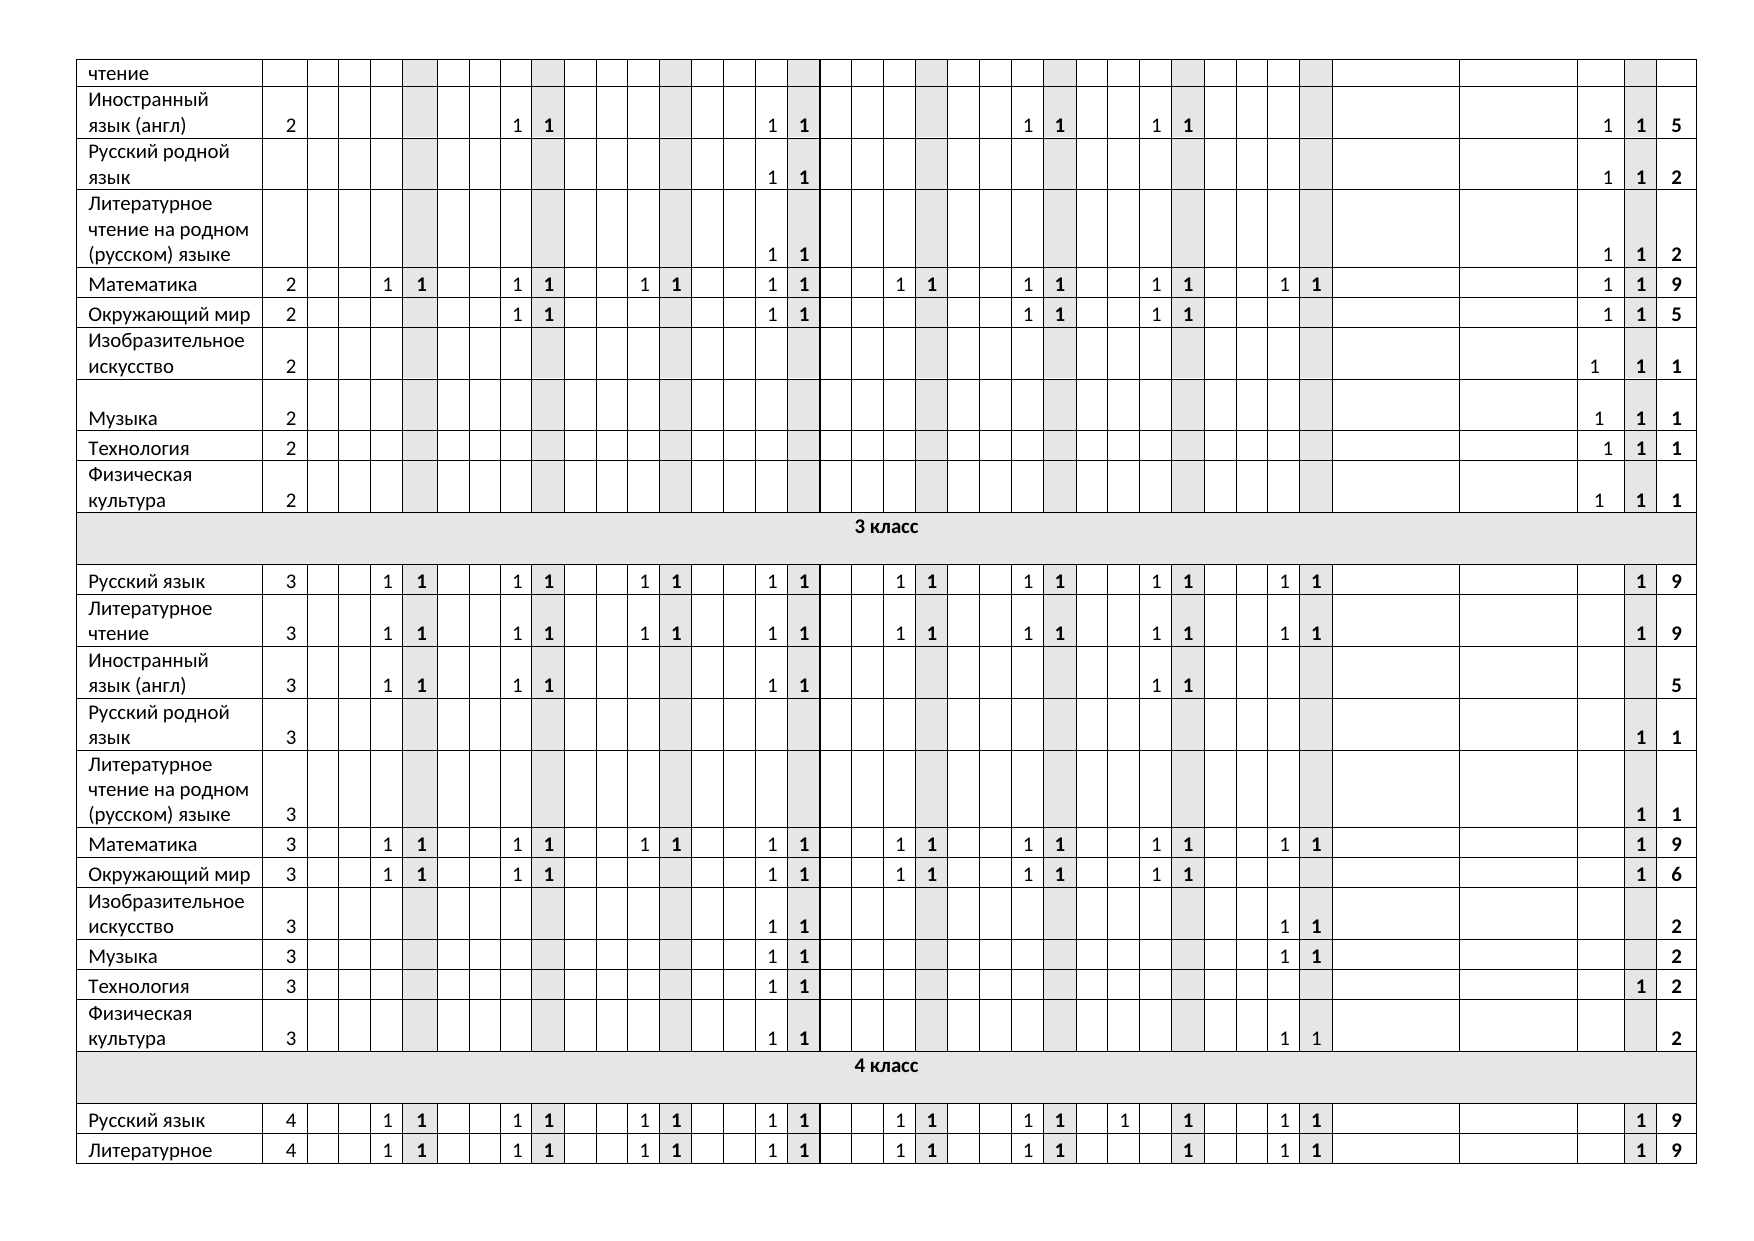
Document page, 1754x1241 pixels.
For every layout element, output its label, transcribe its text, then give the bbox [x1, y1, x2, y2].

table_cell [884, 888, 915, 939]
table_cell 1 [1012, 565, 1043, 594]
table_cell [1077, 461, 1107, 512]
table_cell [438, 461, 469, 512]
table_cell [470, 380, 500, 430]
table_cell [339, 751, 370, 827]
table_cell [1077, 1104, 1107, 1133]
table_cell [532, 1000, 564, 1051]
table_cell [1578, 751, 1624, 827]
table_cell [628, 380, 659, 430]
table_cell [948, 828, 979, 857]
table_cell [724, 751, 755, 827]
table_cell 1 [660, 1134, 691, 1163]
table_cell [1205, 190, 1236, 267]
table_cell 1 [1108, 1104, 1139, 1133]
table_cell [565, 268, 596, 297]
table_cell [403, 461, 437, 512]
table_cell [371, 461, 402, 512]
table_cell [470, 87, 500, 137]
table_cell [1205, 328, 1236, 378]
table_cell 1 [788, 87, 819, 137]
table_cell [339, 268, 370, 297]
table_cell [1044, 940, 1076, 969]
table_cell [597, 1104, 627, 1133]
table_cell [948, 380, 979, 430]
table_cell [692, 431, 723, 460]
table_cell [1140, 940, 1171, 969]
table_cell [948, 190, 979, 267]
table_cell [1140, 1000, 1171, 1051]
table_cell [916, 431, 947, 460]
table_cell 1 [884, 60, 915, 86]
table_cell [1077, 1134, 1107, 1163]
table_cell [1625, 888, 1656, 939]
table_cell [339, 139, 370, 189]
table_cell [821, 858, 851, 887]
table_cell [948, 940, 979, 969]
table_cell 1 [1578, 268, 1624, 297]
table_cell [948, 888, 979, 939]
table_cell [1237, 298, 1267, 327]
table_cell [501, 970, 531, 999]
table_cell [438, 858, 469, 887]
table_cell [724, 1134, 755, 1163]
table_cell [1578, 647, 1624, 698]
table_cell 1 [1140, 565, 1171, 594]
table_cell [565, 1000, 596, 1051]
table_cell [403, 970, 437, 999]
table_cell Музыка [77, 380, 262, 430]
table_cell 1 [403, 647, 437, 698]
table_cell [692, 380, 723, 430]
table_cell 1 [1012, 298, 1043, 327]
table_cell [1172, 328, 1204, 378]
table_cell [1268, 139, 1299, 189]
table_cell 1 [1268, 268, 1299, 297]
table_cell [565, 565, 596, 594]
table_cell [532, 328, 564, 378]
table_cell 1 [884, 858, 915, 887]
table_cell [308, 940, 338, 969]
table_cell [628, 888, 659, 939]
table_cell 1 [371, 647, 402, 698]
table_cell [788, 328, 819, 378]
table_cell 1 [1140, 647, 1171, 698]
table_cell 2 [263, 298, 307, 327]
table_cell [1460, 87, 1577, 137]
table_cell [438, 190, 469, 267]
table_cell [1237, 60, 1267, 86]
table_cell 3 [263, 858, 307, 887]
table_cell 1 [1172, 828, 1204, 857]
table_cell [1237, 647, 1267, 698]
table_cell [403, 190, 437, 267]
table_cell [1578, 858, 1624, 887]
table_cell 1 [756, 87, 787, 137]
table_cell 1 [628, 268, 659, 297]
table_cell [1077, 87, 1107, 137]
table_cell 9 [1657, 565, 1696, 594]
table_cell [565, 828, 596, 857]
table_cell 1 [1172, 858, 1204, 887]
table_cell [339, 431, 370, 460]
table_cell [1077, 858, 1107, 887]
table_cell [565, 858, 596, 887]
table_cell 3 [263, 647, 307, 698]
table_cell 1 [1012, 87, 1043, 137]
table_cell 1 [660, 268, 691, 297]
table_cell [1333, 431, 1459, 460]
table_cell [597, 888, 627, 939]
table_cell [308, 431, 338, 460]
table_cell 1 [660, 60, 691, 86]
table_cell 1 [1578, 328, 1624, 378]
table_cell [1237, 699, 1267, 750]
table_cell [821, 828, 851, 857]
table_cell [660, 751, 691, 827]
table_cell 3 [263, 828, 307, 857]
table_cell [1108, 380, 1139, 430]
table_cell 1 [532, 595, 564, 646]
table_cell [339, 60, 370, 86]
table_cell 1 [756, 190, 787, 267]
table_cell [308, 888, 338, 939]
table_cell [1300, 461, 1332, 512]
table_cell 1 [1625, 565, 1656, 594]
table_cell [1460, 380, 1577, 430]
table_cell [980, 828, 1011, 857]
table_cell [1172, 888, 1204, 939]
table_cell [1044, 328, 1076, 378]
table_cell 1 [628, 1134, 659, 1163]
table_cell [532, 431, 564, 460]
table_cell 3 класс [77, 513, 1696, 564]
table_cell [756, 751, 787, 827]
table_cell [980, 940, 1011, 969]
table_cell [692, 87, 723, 137]
table_cell 1 [1578, 60, 1624, 86]
table_cell [692, 888, 723, 939]
table_cell [660, 699, 691, 750]
table_cell 9 [1657, 268, 1696, 297]
table_cell 1 [1625, 1134, 1656, 1163]
table_cell 1 [1268, 1000, 1299, 1051]
table_cell [1205, 431, 1236, 460]
table_cell 1 [403, 60, 437, 86]
table_cell 1 [660, 828, 691, 857]
table_cell [1044, 139, 1076, 189]
table_cell [565, 647, 596, 698]
table_cell [821, 431, 851, 460]
table_cell [1237, 87, 1267, 137]
table_cell [1108, 858, 1139, 887]
table_cell [1108, 647, 1139, 698]
table_cell [884, 190, 915, 267]
table_cell [565, 970, 596, 999]
table_cell 1 [1657, 431, 1696, 460]
table_cell [339, 87, 370, 137]
table_cell [339, 970, 370, 999]
table_cell [263, 139, 307, 189]
table_cell [1268, 380, 1299, 430]
table_cell 1 [788, 190, 819, 267]
table_cell [724, 699, 755, 750]
table_cell 1 [501, 647, 531, 698]
table_cell [1205, 858, 1236, 887]
table_cell [403, 139, 437, 189]
table_cell 1 [1044, 87, 1076, 137]
table_cell [597, 1000, 627, 1051]
table_cell [948, 647, 979, 698]
table_cell [884, 647, 915, 698]
table_cell [692, 139, 723, 189]
table_cell [1108, 888, 1139, 939]
table_cell 1 [1268, 1104, 1299, 1133]
table_cell [1333, 1000, 1459, 1051]
table_cell [1205, 268, 1236, 297]
table_cell [692, 461, 723, 512]
table_cell 1 [1044, 60, 1076, 86]
table_cell 1 [501, 828, 531, 857]
table_cell [724, 858, 755, 887]
table_cell 2 [263, 268, 307, 297]
table_cell [1268, 87, 1299, 137]
table_cell [660, 431, 691, 460]
table_cell [692, 595, 723, 646]
table_cell 3 [263, 888, 307, 939]
table_cell [597, 970, 627, 999]
table_cell [1333, 888, 1459, 939]
table_cell 1 [1012, 1134, 1043, 1163]
table_cell [403, 380, 437, 430]
table_cell [1333, 1134, 1459, 1163]
table_cell [1578, 828, 1624, 857]
table_cell 4 [263, 1134, 307, 1163]
table_cell Физическая культура [77, 461, 262, 512]
table_cell [1237, 858, 1267, 887]
table_cell [1460, 139, 1577, 189]
table_cell [852, 751, 883, 827]
table_cell [1300, 970, 1332, 999]
table_cell [1044, 190, 1076, 267]
table_cell [1108, 87, 1139, 137]
table_cell 3 [263, 1000, 307, 1051]
table_cell [308, 380, 338, 430]
table_cell [884, 87, 915, 137]
table_cell [597, 298, 627, 327]
table_cell [1460, 565, 1577, 594]
table_cell 1 [788, 858, 819, 887]
table_cell [565, 888, 596, 939]
table_cell 1 [1625, 1104, 1656, 1133]
table_cell [532, 139, 564, 189]
table_cell [724, 268, 755, 297]
table_cell [1140, 1134, 1171, 1163]
table_cell [532, 888, 564, 939]
table_cell [1077, 139, 1107, 189]
table_cell 9 [1657, 828, 1696, 857]
table_cell [565, 87, 596, 137]
table_cell 1 [532, 60, 564, 86]
table_cell [1300, 858, 1332, 887]
table_cell [371, 699, 402, 750]
table_cell [980, 328, 1011, 378]
table_cell 1 [788, 1000, 819, 1051]
table_cell 1 [501, 60, 531, 86]
table_cell 1 [501, 87, 531, 137]
table_cell 1 [756, 858, 787, 887]
table_cell Изобразительное искусство [77, 328, 262, 378]
table_cell 1 [1268, 595, 1299, 646]
table_cell [724, 888, 755, 939]
table_cell [1268, 431, 1299, 460]
table_cell 1 [756, 1000, 787, 1051]
table_cell [980, 431, 1011, 460]
table_cell Литературное чтение [77, 595, 262, 646]
table_cell 1 [1140, 858, 1171, 887]
table_cell [1205, 595, 1236, 646]
table_cell [470, 298, 500, 327]
table_cell 4 [263, 1104, 307, 1133]
table_cell [1108, 565, 1139, 594]
table_cell [980, 647, 1011, 698]
table_cell [438, 940, 469, 969]
table_cell 1 [403, 595, 437, 646]
table_cell [628, 139, 659, 189]
table_cell [1077, 970, 1107, 999]
table_cell [1044, 888, 1076, 939]
table_cell [403, 87, 437, 137]
table_cell [1205, 647, 1236, 698]
table_cell [948, 268, 979, 297]
table_cell 1 [1044, 858, 1076, 887]
table_cell [371, 298, 402, 327]
table_cell [884, 970, 915, 999]
table_cell [821, 298, 851, 327]
table_cell 1 [884, 1104, 915, 1133]
table_cell [1172, 139, 1204, 189]
table_cell 1 [1625, 60, 1656, 86]
table_cell [1625, 940, 1656, 969]
table_cell [948, 328, 979, 378]
table_cell [438, 328, 469, 378]
table_cell 1 [1300, 268, 1332, 297]
table_cell [403, 431, 437, 460]
table_cell [470, 268, 500, 297]
table_cell [852, 940, 883, 969]
table_cell [597, 380, 627, 430]
table_cell [1172, 699, 1204, 750]
table_cell [1044, 970, 1076, 999]
table_cell 1 [371, 268, 402, 297]
table_cell 1 [756, 565, 787, 594]
table_cell [1300, 298, 1332, 327]
table_cell [948, 858, 979, 887]
table_cell 1 [628, 828, 659, 857]
table_cell [470, 940, 500, 969]
table_cell 1 [501, 858, 531, 887]
table_cell 1 [403, 1134, 437, 1163]
table_cell [1205, 60, 1236, 86]
table_cell [1237, 461, 1267, 512]
table_cell [1460, 431, 1577, 460]
table_cell 1 [1012, 60, 1043, 86]
table_cell [1108, 699, 1139, 750]
table_cell [1108, 328, 1139, 378]
table_cell [532, 751, 564, 827]
table_cell [948, 751, 979, 827]
table_cell 1 [1625, 268, 1656, 297]
table_cell 3 [263, 940, 307, 969]
table_cell [724, 87, 755, 137]
table_cell [470, 328, 500, 378]
table_cell 1 [1268, 1134, 1299, 1163]
table_cell [1578, 970, 1624, 999]
table_cell [339, 828, 370, 857]
table_cell [470, 565, 500, 594]
table_cell [1108, 461, 1139, 512]
table_cell [1460, 699, 1577, 750]
table_cell [1108, 828, 1139, 857]
table_cell [1172, 940, 1204, 969]
table_cell [403, 888, 437, 939]
table_cell [852, 87, 883, 137]
table_cell [438, 595, 469, 646]
table_cell 9 [1657, 1104, 1696, 1133]
table_cell [724, 380, 755, 430]
table_cell [470, 431, 500, 460]
table_cell [1237, 139, 1267, 189]
table_cell [724, 139, 755, 189]
table_cell Русский родной язык [77, 699, 262, 750]
table_cell 1 [1044, 595, 1076, 646]
table_cell [1108, 139, 1139, 189]
table_cell [884, 1000, 915, 1051]
table_cell Технология [77, 431, 262, 460]
table_cell 1 [916, 60, 947, 86]
table_cell 1 [1012, 858, 1043, 887]
table_cell [692, 828, 723, 857]
table_cell 1 [916, 1134, 947, 1163]
table_cell [1108, 1000, 1139, 1051]
table_cell [821, 461, 851, 512]
table_cell 1 [371, 1104, 402, 1133]
table_cell [916, 1000, 947, 1051]
table_cell 2 [1657, 888, 1696, 939]
table_cell 1 [1625, 298, 1656, 327]
table_cell [501, 380, 531, 430]
table_cell 1 [1012, 268, 1043, 297]
table_cell [438, 970, 469, 999]
table_cell 1 [756, 888, 787, 939]
table_cell 1 [756, 595, 787, 646]
table_cell 1 [1300, 1134, 1332, 1163]
table_cell [1333, 461, 1459, 512]
table_cell [1460, 858, 1577, 887]
table_cell [1044, 380, 1076, 430]
table_cell [1012, 380, 1043, 430]
table_cell 1 [1578, 461, 1624, 512]
table_cell [339, 461, 370, 512]
table_cell [501, 888, 531, 939]
table_cell [1077, 828, 1107, 857]
table_cell [948, 60, 979, 86]
table_cell [724, 461, 755, 512]
table_cell [1140, 970, 1171, 999]
table_cell Окружающий мир [77, 858, 262, 887]
table_cell [501, 328, 531, 378]
table_cell [1268, 298, 1299, 327]
table_cell 1 [660, 1104, 691, 1133]
table_cell 1 [1657, 328, 1696, 378]
table_cell [1460, 60, 1577, 86]
table_cell [308, 190, 338, 267]
table_cell [597, 139, 627, 189]
table_cell 2 [263, 380, 307, 430]
table_cell [501, 461, 531, 512]
table_cell 1 [1300, 60, 1332, 86]
table_cell [438, 380, 469, 430]
table_cell 1 [1300, 595, 1332, 646]
table_cell 2 [1657, 139, 1696, 189]
table_cell 3 [263, 595, 307, 646]
table_cell [980, 888, 1011, 939]
table_cell 1 [1172, 1104, 1204, 1133]
table_cell [438, 647, 469, 698]
table_cell [628, 190, 659, 267]
table_cell [1077, 751, 1107, 827]
table_cell [1237, 380, 1267, 430]
table_cell [565, 190, 596, 267]
table_cell [788, 431, 819, 460]
table_cell 1 [756, 1104, 787, 1133]
table_cell [339, 190, 370, 267]
table_cell [948, 565, 979, 594]
table_cell [1140, 139, 1171, 189]
table_cell 1 [1625, 380, 1656, 430]
table_cell [884, 431, 915, 460]
table_cell [1140, 888, 1171, 939]
table_cell [628, 858, 659, 887]
table_cell [470, 190, 500, 267]
table_cell [1237, 1134, 1267, 1163]
table_cell [692, 1000, 723, 1051]
table_cell [1012, 699, 1043, 750]
table_cell [339, 1000, 370, 1051]
table_cell [1140, 431, 1171, 460]
table_cell 1 [916, 565, 947, 594]
table_cell [597, 940, 627, 969]
table_cell [980, 87, 1011, 137]
table_cell [1300, 751, 1332, 827]
table_cell Литературное чтение на родном (русском) языке [77, 190, 262, 267]
table_cell [1460, 1000, 1577, 1051]
table_cell [339, 1104, 370, 1133]
table_cell [628, 431, 659, 460]
table_cell [1268, 461, 1299, 512]
table_cell 1 [1657, 699, 1696, 750]
table_cell [852, 565, 883, 594]
table_cell [948, 970, 979, 999]
table_cell [1300, 87, 1332, 137]
table_cell 9 [1657, 595, 1696, 646]
table_cell [980, 380, 1011, 430]
table_cell 1 [1625, 828, 1656, 857]
table_cell [1333, 87, 1459, 137]
table_cell [565, 380, 596, 430]
table_cell [438, 888, 469, 939]
table_cell [1044, 461, 1076, 512]
table_cell 1 [916, 268, 947, 297]
table_cell [470, 699, 500, 750]
table_cell [1237, 431, 1267, 460]
table_cell 1 [788, 60, 819, 86]
table_cell [660, 970, 691, 999]
table_cell [308, 87, 338, 137]
table_cell 1 [884, 565, 915, 594]
table_cell [1205, 699, 1236, 750]
table_cell [948, 699, 979, 750]
table_cell [852, 699, 883, 750]
table_cell [565, 60, 596, 86]
table_cell 1 [788, 139, 819, 189]
table_cell [1460, 328, 1577, 378]
table_cell 2 [263, 60, 307, 86]
table_cell [501, 431, 531, 460]
table_cell [852, 888, 883, 939]
table_cell 1 [756, 268, 787, 297]
table_cell [1077, 190, 1107, 267]
table_cell [1140, 699, 1171, 750]
table_cell [660, 190, 691, 267]
table_cell [980, 1134, 1011, 1163]
table_cell [1237, 190, 1267, 267]
table_cell Литературное чтение [77, 1134, 262, 1163]
table_cell [371, 380, 402, 430]
table_cell [597, 565, 627, 594]
table_cell [884, 940, 915, 969]
table_cell [1300, 328, 1332, 378]
table_cell [916, 647, 947, 698]
table_cell [1333, 751, 1459, 827]
table_cell [339, 699, 370, 750]
table_cell [1333, 1104, 1459, 1133]
table_cell 1 [1044, 565, 1076, 594]
table_cell [724, 940, 755, 969]
table_cell [597, 699, 627, 750]
table_cell [1460, 647, 1577, 698]
table_cell 1 [884, 595, 915, 646]
table_cell Литературное чтение [77, 60, 262, 86]
table_cell [852, 970, 883, 999]
table_cell [1205, 888, 1236, 939]
table_cell [852, 380, 883, 430]
table_cell [597, 595, 627, 646]
table_cell [1172, 190, 1204, 267]
table_cell [1460, 190, 1577, 267]
table_cell 1 [788, 888, 819, 939]
table_cell [916, 970, 947, 999]
table_cell [916, 461, 947, 512]
table_cell 1 [1625, 190, 1656, 267]
table_cell [308, 970, 338, 999]
table_cell [916, 751, 947, 827]
table_cell [597, 751, 627, 827]
table_cell [692, 268, 723, 297]
table_cell [1044, 1000, 1076, 1051]
table_cell 1 [1044, 298, 1076, 327]
table_cell [470, 647, 500, 698]
table_cell [371, 431, 402, 460]
table_cell [1300, 139, 1332, 189]
table_cell 1 [403, 858, 437, 887]
table_cell [308, 751, 338, 827]
table_cell [501, 751, 531, 827]
table_cell [597, 858, 627, 887]
table_cell 1 [1625, 461, 1656, 512]
table_cell [1077, 595, 1107, 646]
table_cell 1 [1044, 1134, 1076, 1163]
table_cell [565, 139, 596, 189]
table_cell 1 [532, 268, 564, 297]
table_cell [1172, 970, 1204, 999]
table_cell [597, 1134, 627, 1163]
table_cell [371, 940, 402, 969]
table_cell 2 [1657, 1000, 1696, 1051]
table_cell [371, 87, 402, 137]
table_cell [692, 298, 723, 327]
table_cell [756, 328, 787, 378]
table_cell [1333, 970, 1459, 999]
table_cell [470, 595, 500, 646]
table_cell 1 [403, 828, 437, 857]
table_cell 1 [1657, 751, 1696, 827]
table_cell [980, 268, 1011, 297]
table_cell [1205, 1134, 1236, 1163]
table_cell 2 [263, 461, 307, 512]
table_cell 2 [263, 431, 307, 460]
table_cell [1578, 595, 1624, 646]
table_cell [1333, 328, 1459, 378]
table_cell [308, 1000, 338, 1051]
table_cell [1460, 461, 1577, 512]
table_cell [470, 1134, 500, 1163]
table_cell [1140, 190, 1171, 267]
table_cell [1578, 699, 1624, 750]
table_cell [438, 1000, 469, 1051]
table_cell [597, 431, 627, 460]
table_cell [884, 139, 915, 189]
table_cell [1237, 1000, 1267, 1051]
table_cell [1077, 298, 1107, 327]
table_cell [1077, 888, 1107, 939]
table_cell [470, 888, 500, 939]
table_cell [470, 970, 500, 999]
table_cell [660, 298, 691, 327]
table_cell 1 [532, 828, 564, 857]
table_cell [565, 940, 596, 969]
table_cell [565, 298, 596, 327]
table_cell [1237, 940, 1267, 969]
table_cell [756, 461, 787, 512]
table_cell Технология [77, 970, 262, 999]
table_cell [628, 970, 659, 999]
table_cell [1012, 328, 1043, 378]
table_cell [1205, 1000, 1236, 1051]
table_cell 1 [501, 268, 531, 297]
table_cell [948, 139, 979, 189]
table_cell [852, 190, 883, 267]
table_cell 9 [1657, 1134, 1696, 1163]
table_cell [660, 888, 691, 939]
table_cell [1108, 298, 1139, 327]
table_cell 3 [263, 970, 307, 999]
table_cell [788, 699, 819, 750]
table_cell [1268, 699, 1299, 750]
table_cell [980, 699, 1011, 750]
table_cell [1205, 139, 1236, 189]
table_cell 1 [884, 268, 915, 297]
table_cell [1140, 1104, 1171, 1133]
table_cell [1333, 380, 1459, 430]
table_cell [1012, 461, 1043, 512]
table_cell 1 [403, 565, 437, 594]
table_cell [884, 380, 915, 430]
table_cell [1333, 60, 1459, 86]
table_cell 1 [1172, 1134, 1204, 1163]
table_cell [339, 328, 370, 378]
table_cell 1 [501, 1134, 531, 1163]
table_cell [852, 1104, 883, 1133]
table_cell [438, 298, 469, 327]
table_cell [916, 328, 947, 378]
table_cell 1 [1625, 328, 1656, 378]
table_cell [1172, 461, 1204, 512]
table_cell [852, 60, 883, 86]
table_cell [1268, 970, 1299, 999]
table_cell [1333, 268, 1459, 297]
table_cell 1 [501, 565, 531, 594]
table_cell 1 [1140, 60, 1171, 86]
table_cell [1300, 190, 1332, 267]
table_cell Иностранный язык (англ) [77, 87, 262, 137]
table_cell [1205, 380, 1236, 430]
table_cell 4 класс [77, 1052, 1696, 1103]
table_cell [980, 1000, 1011, 1051]
table_cell [1333, 647, 1459, 698]
table_cell [1237, 751, 1267, 827]
table_cell [438, 751, 469, 827]
table_cell [724, 431, 755, 460]
table_cell [438, 565, 469, 594]
table_cell Музыка [77, 940, 262, 969]
table_cell [948, 298, 979, 327]
table_cell 1 [1172, 87, 1204, 137]
table_cell [1460, 751, 1577, 827]
table_cell [821, 699, 851, 750]
table_cell [884, 699, 915, 750]
table_cell [532, 699, 564, 750]
table_cell [1012, 970, 1043, 999]
table_cell [339, 380, 370, 430]
table_cell [1237, 970, 1267, 999]
table_cell 1 [1268, 828, 1299, 857]
table_cell [916, 298, 947, 327]
table_cell [724, 595, 755, 646]
table_cell [1012, 431, 1043, 460]
table_cell [1237, 565, 1267, 594]
table_cell [308, 1104, 338, 1133]
table_cell 1 [916, 828, 947, 857]
table_cell [1140, 461, 1171, 512]
table_cell [724, 190, 755, 267]
table_cell [980, 858, 1011, 887]
table_cell [692, 1134, 723, 1163]
table_cell [438, 1104, 469, 1133]
table_cell [470, 461, 500, 512]
table_cell [821, 1000, 851, 1051]
table_cell [339, 595, 370, 646]
table_cell [948, 461, 979, 512]
table_cell [948, 1134, 979, 1163]
table_cell [1333, 858, 1459, 887]
table_cell 5 [1657, 298, 1696, 327]
table_cell [916, 87, 947, 137]
table_cell [403, 1000, 437, 1051]
table_cell [371, 328, 402, 378]
table_cell [980, 751, 1011, 827]
table_cell [532, 380, 564, 430]
table_cell [1172, 380, 1204, 430]
table_cell [371, 139, 402, 189]
table_cell 1 [788, 565, 819, 594]
table_cell 9 [1657, 60, 1696, 86]
table_cell [821, 565, 851, 594]
table_cell [1044, 647, 1076, 698]
table_cell [1237, 888, 1267, 939]
table_cell 1 [1172, 298, 1204, 327]
table_cell [1077, 268, 1107, 297]
table_cell [597, 328, 627, 378]
table_cell [692, 699, 723, 750]
table_cell 1 [788, 647, 819, 698]
table_cell [980, 298, 1011, 327]
table_cell [1237, 268, 1267, 297]
table_cell [821, 940, 851, 969]
table_cell [852, 298, 883, 327]
table_cell [565, 1134, 596, 1163]
table_cell 5 [1657, 647, 1696, 698]
table_cell [1077, 60, 1107, 86]
table_cell [980, 461, 1011, 512]
table_cell [1268, 328, 1299, 378]
table_cell [371, 190, 402, 267]
table_cell [660, 87, 691, 137]
table_cell [1578, 1134, 1624, 1163]
table_cell [1077, 565, 1107, 594]
table_cell [438, 1134, 469, 1163]
table_cell [821, 268, 851, 297]
table_cell 1 [1300, 1000, 1332, 1051]
table_cell 1 [1012, 828, 1043, 857]
table_cell Математика [77, 268, 262, 297]
table_cell [852, 1134, 883, 1163]
table_cell [438, 139, 469, 189]
table_cell [565, 1104, 596, 1133]
table_cell 1 [788, 970, 819, 999]
table_cell 1 [1012, 595, 1043, 646]
table_cell [724, 647, 755, 698]
table_cell [1205, 940, 1236, 969]
table_cell [1108, 970, 1139, 999]
table_cell [308, 828, 338, 857]
table_cell [1578, 940, 1624, 969]
table_cell [852, 139, 883, 189]
table_cell [1012, 751, 1043, 827]
table_cell [532, 461, 564, 512]
table_cell 1 [371, 565, 402, 594]
table_cell [980, 139, 1011, 189]
table_cell 1 [756, 139, 787, 189]
table_cell [308, 647, 338, 698]
table_cell 1 [1012, 1104, 1043, 1133]
table_cell [1044, 751, 1076, 827]
table_cell 1 [532, 858, 564, 887]
table_cell [1012, 1000, 1043, 1051]
table_cell [628, 87, 659, 137]
table_cell [980, 190, 1011, 267]
table_cell [724, 60, 755, 86]
table_cell 1 [1044, 1104, 1076, 1133]
table_cell [1333, 298, 1459, 327]
table_cell [371, 1000, 402, 1051]
table_cell [532, 190, 564, 267]
table_cell [501, 699, 531, 750]
table_cell [884, 328, 915, 378]
table_cell [852, 1000, 883, 1051]
table_cell 1 [501, 298, 531, 327]
table_cell 2 [263, 328, 307, 378]
table_cell [821, 970, 851, 999]
table_cell 1 [403, 268, 437, 297]
table_cell [948, 1104, 979, 1133]
table_cell 1 [1140, 87, 1171, 137]
table_cell [1172, 431, 1204, 460]
table_cell [339, 298, 370, 327]
table_cell [788, 461, 819, 512]
table_cell 1 [1268, 888, 1299, 939]
table_cell [852, 595, 883, 646]
table_cell [1460, 595, 1577, 646]
table_cell 1 [1172, 60, 1204, 86]
table_cell [1578, 888, 1624, 939]
table_cell [852, 328, 883, 378]
table_cell [821, 87, 851, 137]
table_cell 1 [532, 87, 564, 137]
table_cell [470, 1000, 500, 1051]
table_cell [821, 380, 851, 430]
table_cell [1460, 828, 1577, 857]
table_cell [1578, 1104, 1624, 1133]
table_cell [532, 970, 564, 999]
table_cell Русский язык [77, 1104, 262, 1133]
table_cell 1 [916, 858, 947, 887]
table_cell [597, 647, 627, 698]
table_cell 1 [1172, 268, 1204, 297]
table_cell [884, 461, 915, 512]
table_cell [628, 647, 659, 698]
table_cell [597, 87, 627, 137]
table_cell [565, 328, 596, 378]
table_cell [692, 970, 723, 999]
table_cell [597, 60, 627, 86]
table_cell [1205, 751, 1236, 827]
table_cell Изобразительное искусство [77, 888, 262, 939]
table_cell [1460, 268, 1577, 297]
table_cell [756, 431, 787, 460]
table_cell [1108, 60, 1139, 86]
table_cell [916, 139, 947, 189]
table_cell [660, 858, 691, 887]
table_cell [597, 828, 627, 857]
table_cell 1 [1044, 828, 1076, 857]
table_cell [1268, 647, 1299, 698]
table_cell 1 [371, 1134, 402, 1163]
table_cell [1012, 888, 1043, 939]
table_cell [403, 699, 437, 750]
table_cell [756, 380, 787, 430]
table_cell 1 [371, 60, 402, 86]
table_cell 3 [263, 751, 307, 827]
table_cell [692, 60, 723, 86]
table_cell [1108, 595, 1139, 646]
table_cell [1333, 595, 1459, 646]
table_cell [852, 647, 883, 698]
table_cell [660, 380, 691, 430]
table_cell [565, 461, 596, 512]
table_cell 1 [1657, 461, 1696, 512]
table_cell [1108, 940, 1139, 969]
table_cell [565, 595, 596, 646]
table_cell 1 [788, 1104, 819, 1133]
table_cell [1578, 1000, 1624, 1051]
table_cell [724, 565, 755, 594]
table_cell 1 [532, 298, 564, 327]
table_cell [1300, 647, 1332, 698]
table_cell [339, 940, 370, 969]
table_cell [628, 751, 659, 827]
table_cell Иностранный язык (англ) [77, 647, 262, 698]
table_cell [565, 431, 596, 460]
table_cell 1 [1625, 431, 1656, 460]
table_cell [1108, 268, 1139, 297]
table_cell [339, 858, 370, 887]
table_cell 1 [1578, 431, 1624, 460]
table_cell [1333, 565, 1459, 594]
table_cell [628, 298, 659, 327]
table_cell [501, 1000, 531, 1051]
table_cell [660, 461, 691, 512]
table_cell [692, 190, 723, 267]
table_cell [438, 699, 469, 750]
table_cell [1012, 647, 1043, 698]
table_cell [1237, 828, 1267, 857]
table_cell [1237, 595, 1267, 646]
table_cell 1 [660, 595, 691, 646]
table_cell 1 [1300, 565, 1332, 594]
table_cell 1 [1140, 268, 1171, 297]
table_cell [339, 1134, 370, 1163]
table_cell 2 [1657, 190, 1696, 267]
table_cell [308, 461, 338, 512]
table_cell [308, 139, 338, 189]
table_cell [403, 328, 437, 378]
table_cell 1 [756, 647, 787, 698]
table_cell 1 [788, 1134, 819, 1163]
table_cell [1205, 970, 1236, 999]
table_cell [821, 190, 851, 267]
table_cell [403, 751, 437, 827]
table_cell 1 [756, 940, 787, 969]
table_cell 1 [628, 1104, 659, 1133]
table_cell 3 [263, 565, 307, 594]
table_cell 1 [1300, 828, 1332, 857]
table_cell 6 [1657, 858, 1696, 887]
table_cell [980, 1104, 1011, 1133]
table_cell 1 [1578, 190, 1624, 267]
table_cell 1 [532, 1134, 564, 1163]
table_cell [852, 858, 883, 887]
table_cell [1077, 1000, 1107, 1051]
table_cell [821, 751, 851, 827]
table_cell [371, 888, 402, 939]
table_cell [1625, 647, 1656, 698]
table_cell [916, 190, 947, 267]
table_cell [692, 751, 723, 827]
table_cell [1300, 699, 1332, 750]
table_cell 1 [916, 1104, 947, 1133]
table_cell 1 [1172, 647, 1204, 698]
table_cell [308, 268, 338, 297]
table_cell [821, 647, 851, 698]
table_cell [821, 888, 851, 939]
table_cell [1077, 431, 1107, 460]
table_cell [1172, 751, 1204, 827]
table_cell 1 [884, 1134, 915, 1163]
table_cell [308, 1134, 338, 1163]
table_cell 1 [788, 940, 819, 969]
table_cell [1625, 1000, 1656, 1051]
table_cell [724, 828, 755, 857]
table_cell 1 [1140, 298, 1171, 327]
table_cell [597, 190, 627, 267]
table_cell [1268, 751, 1299, 827]
table_cell [501, 190, 531, 267]
table_cell [470, 139, 500, 189]
table_cell [980, 970, 1011, 999]
table_cell 1 [501, 595, 531, 646]
table_cell 1 [1578, 380, 1624, 430]
table_cell [1578, 565, 1624, 594]
table_cell 1 [1268, 565, 1299, 594]
table_cell [1044, 431, 1076, 460]
table_cell [1300, 431, 1332, 460]
table_cell 1 [1625, 139, 1656, 189]
table_cell [438, 60, 469, 86]
table_cell [339, 565, 370, 594]
table_cell 1 [1578, 87, 1624, 137]
table_cell [565, 699, 596, 750]
table_cell [1077, 380, 1107, 430]
table_cell [308, 858, 338, 887]
table_cell [852, 268, 883, 297]
table_cell [1012, 139, 1043, 189]
table_cell 1 [371, 595, 402, 646]
table_cell [628, 699, 659, 750]
table_cell [470, 751, 500, 827]
table_cell [788, 380, 819, 430]
table_cell [1237, 1104, 1267, 1133]
table_cell [724, 1104, 755, 1133]
table_cell 1 [403, 1104, 437, 1133]
table_cell [660, 139, 691, 189]
table_cell 1 [371, 858, 402, 887]
table_cell [1205, 828, 1236, 857]
table_cell 1 [1140, 828, 1171, 857]
table_cell [1205, 565, 1236, 594]
table_cell [980, 595, 1011, 646]
table_cell [884, 751, 915, 827]
table_cell 1 [1140, 595, 1171, 646]
table_cell 1 [532, 647, 564, 698]
table_cell [821, 595, 851, 646]
table_cell [692, 328, 723, 378]
table_cell 1 [1625, 970, 1656, 999]
table_cell 1 [1172, 595, 1204, 646]
table_cell Русский родной язык [77, 139, 262, 189]
table_cell 1 [1578, 139, 1624, 189]
table_cell 1 [756, 970, 787, 999]
table_cell 1 [1172, 565, 1204, 594]
table_cell 1 [501, 1104, 531, 1133]
table_cell [1077, 328, 1107, 378]
table_cell [308, 60, 338, 86]
table_cell 1 [628, 595, 659, 646]
table_cell [308, 298, 338, 327]
table_cell [1108, 190, 1139, 267]
table_cell [692, 647, 723, 698]
table_cell [821, 1104, 851, 1133]
table_cell [1333, 940, 1459, 969]
table_cell 1 [532, 565, 564, 594]
table_cell [916, 699, 947, 750]
table_cell [438, 828, 469, 857]
table_cell [1108, 431, 1139, 460]
table_cell 1 [788, 828, 819, 857]
table_cell [821, 1134, 851, 1163]
table_cell Окружающий мир [77, 298, 262, 327]
table_cell 1 [788, 298, 819, 327]
table_cell 1 [1625, 87, 1656, 137]
table_cell 1 [371, 828, 402, 857]
table_cell [565, 751, 596, 827]
table_cell [884, 298, 915, 327]
table_cell [821, 139, 851, 189]
table_cell [724, 298, 755, 327]
table_cell [692, 565, 723, 594]
table_cell [916, 888, 947, 939]
table_cell [308, 565, 338, 594]
table_cell [852, 828, 883, 857]
table_cell [628, 461, 659, 512]
table_cell 1 [1300, 940, 1332, 969]
table_cell [1012, 940, 1043, 969]
table_cell 1 [1268, 940, 1299, 969]
table_cell 1 [756, 828, 787, 857]
table_cell [532, 940, 564, 969]
table_cell [660, 940, 691, 969]
table_cell 5 [1657, 87, 1696, 137]
table_cell [470, 60, 500, 86]
table_cell 1 [884, 828, 915, 857]
table_cell [501, 139, 531, 189]
table_cell 3 [263, 699, 307, 750]
table_cell [821, 328, 851, 378]
table_cell 1 [628, 60, 659, 86]
table_cell [371, 970, 402, 999]
table_cell [263, 190, 307, 267]
table_cell [1460, 970, 1577, 999]
table_cell [501, 940, 531, 969]
table_cell 2 [1657, 940, 1696, 969]
table_cell [1108, 751, 1139, 827]
table_cell [1205, 298, 1236, 327]
table_cell [948, 87, 979, 137]
table_cell [628, 328, 659, 378]
table_cell [660, 328, 691, 378]
table_cell [948, 431, 979, 460]
table_cell [756, 699, 787, 750]
table_cell 1 [756, 1134, 787, 1163]
table_cell 1 [1578, 298, 1624, 327]
table_cell [597, 461, 627, 512]
table_cell [1172, 1000, 1204, 1051]
table_cell [692, 940, 723, 969]
table_cell 1 [1625, 699, 1656, 750]
table_cell [1140, 380, 1171, 430]
table_cell 1 [756, 60, 787, 86]
table_cell [660, 1000, 691, 1051]
table_cell Математика [77, 828, 262, 857]
table_cell [1333, 699, 1459, 750]
table_cell [1460, 298, 1577, 327]
table_cell [1077, 647, 1107, 698]
table_cell [724, 970, 755, 999]
table_cell [1077, 699, 1107, 750]
table_cell [308, 595, 338, 646]
table_cell [692, 858, 723, 887]
table_cell 1 [1625, 751, 1656, 827]
table_cell [852, 461, 883, 512]
table_cell [821, 60, 851, 86]
table_cell [692, 1104, 723, 1133]
table_cell [1333, 828, 1459, 857]
table_cell [916, 380, 947, 430]
table_cell 1 [1300, 888, 1332, 939]
table_cell [980, 565, 1011, 594]
table_cell [724, 1000, 755, 1051]
table_cell [1460, 940, 1577, 969]
table_cell 1 [788, 268, 819, 297]
table_cell [438, 87, 469, 137]
table_cell 2 [263, 87, 307, 137]
table_cell [438, 431, 469, 460]
table_cell [1237, 328, 1267, 378]
table_cell [852, 431, 883, 460]
table_cell 1 [1657, 380, 1696, 430]
table_cell 1 [1300, 1104, 1332, 1133]
table_cell [308, 699, 338, 750]
table_cell [948, 595, 979, 646]
table_cell [470, 828, 500, 857]
table_cell [628, 1000, 659, 1051]
table_cell [470, 1104, 500, 1133]
table_cell 1 [660, 565, 691, 594]
table_cell [1108, 1134, 1139, 1163]
table_cell 1 [628, 565, 659, 594]
table_cell [628, 940, 659, 969]
table_cell 1 [756, 298, 787, 327]
table_cell 1 [788, 595, 819, 646]
table_cell [438, 268, 469, 297]
table_cell [980, 60, 1011, 86]
table_cell 2 [1657, 970, 1696, 999]
table_cell [1140, 751, 1171, 827]
table_cell [916, 940, 947, 969]
table_cell [1205, 1104, 1236, 1133]
table_cell [1268, 190, 1299, 267]
table_cell 1 [916, 595, 947, 646]
table_cell Русский язык [77, 565, 262, 594]
table_cell [597, 268, 627, 297]
table_cell [1460, 1134, 1577, 1163]
table_cell [339, 888, 370, 939]
table_cell [371, 751, 402, 827]
table_cell [1268, 858, 1299, 887]
table_cell [403, 298, 437, 327]
table_cell 1 [1625, 595, 1656, 646]
table_cell [470, 858, 500, 887]
table_cell 1 [1268, 60, 1299, 86]
table_cell [1044, 699, 1076, 750]
table_cell [1460, 1104, 1577, 1133]
table_cell [1460, 888, 1577, 939]
table_cell [788, 751, 819, 827]
table_cell [1012, 190, 1043, 267]
table_cell [308, 328, 338, 378]
table_cell [403, 940, 437, 969]
table_cell [724, 328, 755, 378]
table_cell [1333, 190, 1459, 267]
table_cell [1205, 461, 1236, 512]
table_cell [1205, 87, 1236, 137]
table_cell [948, 1000, 979, 1051]
table_cell 1 [1625, 858, 1656, 887]
table_cell Литературное чтение на родном (русском) языке [77, 751, 262, 827]
table_cell [1333, 139, 1459, 189]
table_cell [1077, 940, 1107, 969]
table_cell 1 [532, 1104, 564, 1133]
table_cell Физическая культура [77, 1000, 262, 1051]
table_cell [1300, 380, 1332, 430]
table_cell [1140, 328, 1171, 378]
table_cell [660, 647, 691, 698]
table_cell [339, 647, 370, 698]
table_cell 1 [1044, 268, 1076, 297]
